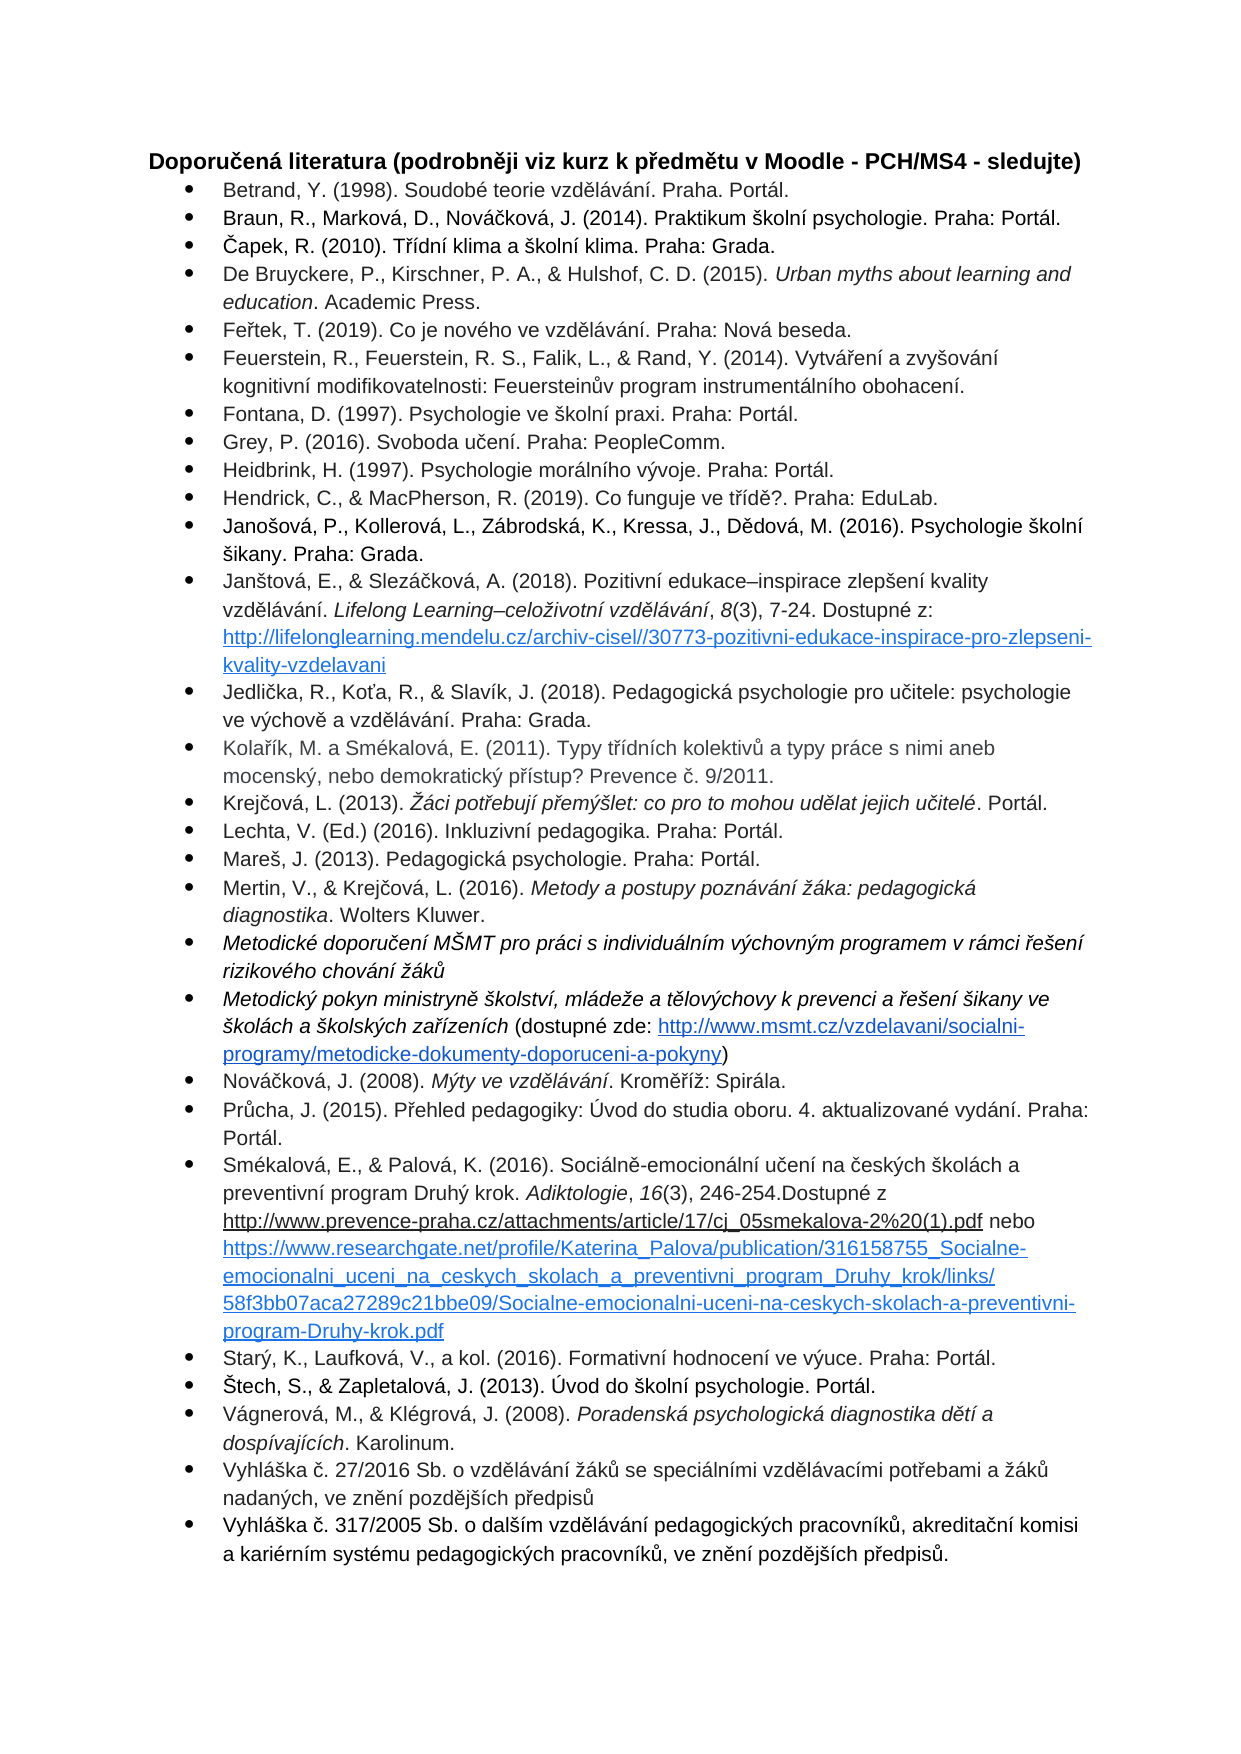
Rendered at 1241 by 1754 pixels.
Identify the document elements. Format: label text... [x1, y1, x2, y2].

list Vyhláška č. 27/2016 Sb. o vzdělávání žáků se speciálními vzdělávacími potřebami a žáků nadaných, ve znění pozdějších předpisů [185, 1458, 1093, 1510]
list Starý, K., Laufková, V., a kol. (2016). Formativní hodnocení ve výuce. Praha: Portál. [185, 1346, 1093, 1371]
list Feuerstein, R., Feuerstein, R. S., Falik, L., & Rand, Y. (2014). Vytváření a zvyšování kognitivní modifikovatelnosti: Feuersteinův program instrumentálního obohacení. [185, 346, 1093, 398]
list Mareš, J. (2013). Pedagogická psychologie. Praha: Portál. [185, 847, 1093, 872]
list Kolařík, M. a Smékalová, E. (2011). Typy třídních kolektivů a typy práce s nimi aneb mocenský, nebo demokratický přístup? Prevence č. 9/2011. [185, 735, 1093, 787]
list Vágnerová, M., & Klégrová, J. (2008). Poradenská psychologická diagnostika dětí a dospívajících. Karolinum. [185, 1402, 1093, 1454]
list Lechta, V. (Ed.) (2016). Inkluzivní pedagogika. Praha: Portál. [185, 819, 1093, 843]
list Štech, S., & Zapletalová, J. (2013). Úvod do školní psychologie. Portál. [185, 1374, 1093, 1399]
list Grey, P. (2016). Svoboda učení. Praha: PeopleComm. [185, 429, 1093, 454]
list Metodické doporučení MŠMT pro práci s individuálním výchovným programem v rámci řešení rizikového chování žáků [185, 931, 1093, 983]
list Metodický pokyn ministryně školství, mládeže a tělovýchovy k prevenci a řešení šikany ve školách a školských zařízeních (dostupné zde: http://www.msmt.cz/vzdelavani/socialni-programy/metodicke-dokumenty-doporuceni-a-pokyny) [185, 986, 1093, 1066]
list De Bruyckere, P., Kirschner, P. A., & Hulshof, C. D. (2015). Urban myths about learning and education. Academic Press. [185, 262, 1093, 314]
list Hendrick, C., & MacPherson, R. (2019). Co funguje ve třídě?. Praha: EduLab. [185, 486, 1093, 510]
list Fontana, D. (1997). Psychologie ve školní praxi. Praha: Portál. [185, 401, 1093, 426]
text Doporučená literatura (podrobněji viz kurz k předmětu v Moodle - PCH/MS4 - sledujte) [148, 148, 1093, 174]
list Jedlička, R., Koťa, R., & Slavík, J. (2018). Pedagogická psychologie pro učitele: psychologie ve výchově a vzdělávání. Praha: Grada. [185, 680, 1093, 732]
list Smékalová, E., & Palová, K. (2016). Sociálně-emocionální učení na českých školách a preventivní program Druhý krok. Adiktologie, 16(3), 246-254.Dostupné z http://www.prevence-praha.cz/attachments/article/17/cj_05smekalova-2%20(1).pdf nebo https://www.researchgate.net/profile/Katerina_Palova/publication/316158755_Socialne-emocionalni_uceni_na_ceskych_skolach_a_preventivni_program_Druhy_krok/links/58f3bb07aca27289c21bbe09/Socialne-emocionalni-uceni-na-ceskych-skolach-a-preventivni-program-Druhy-krok.pdf [185, 1153, 1093, 1342]
list Heidbrink, H. (1997). Psychologie morálního vývoje. Praha: Portál. [185, 458, 1093, 482]
list Nováčková, J. (2008). Mýty ve vzdělávání. Kroměříž: Spirála. [185, 1069, 1093, 1094]
list Janošová, P., Kollerová, L., Zábrodská, K., Kressa, J., Dědová, M. (2016). Psychologie školní šikany. Praha: Grada. [185, 514, 1093, 566]
list Krejčová, L. (2013). Žáci potřebují přemýšlet: co pro to mohou udělat jejich učitelé. Portál. [185, 791, 1093, 815]
list Průcha, J. (2015). Přehled pedagogiky: Úvod do studia oboru. 4. aktualizované vydání. Praha: Portál. [185, 1097, 1093, 1149]
list Vyhláška č. 317/2005 Sb. o dalším vzdělávání pedagogických pracovníků, akreditační komisi a kariérním systému pedagogických pracovníků, ve znění pozdějších předpisů. [185, 1513, 1093, 1565]
list Čapek, R. (2010). Třídní klima a školní klima. Praha: Grada. [185, 234, 1093, 258]
list Betrand, Y. (1998). Soudobé teorie vzdělávání. Praha. Portál. [185, 178, 1093, 202]
list Mertin, V., & Krejčová, L. (2016). Metody a postupy poznávání žáka: pedagogická diagnostika. Wolters Kluwer. [185, 875, 1093, 927]
list Braun, R., Marková, D., Nováčková, J. (2014). Praktikum školní psychologie. Praha: Portál. [185, 206, 1093, 230]
list Janštová, E., & Slezáčková, A. (2018). Pozitivní edukace–inspirace zlepšení kvality vzdělávání. Lifelong Learning–celoživotní vzdělávání, 8(3), 7-24. Dostupné z: http://lifelonglearning.mendelu.cz/archiv-cisel//30773-pozitivni-edukace-inspirace-pro-zlepseni-kvality-vzdelavani [185, 569, 1093, 676]
list Feřtek, T. (2019). Co je nového ve vzdělávání. Praha: Nová beseda. [185, 318, 1093, 342]
